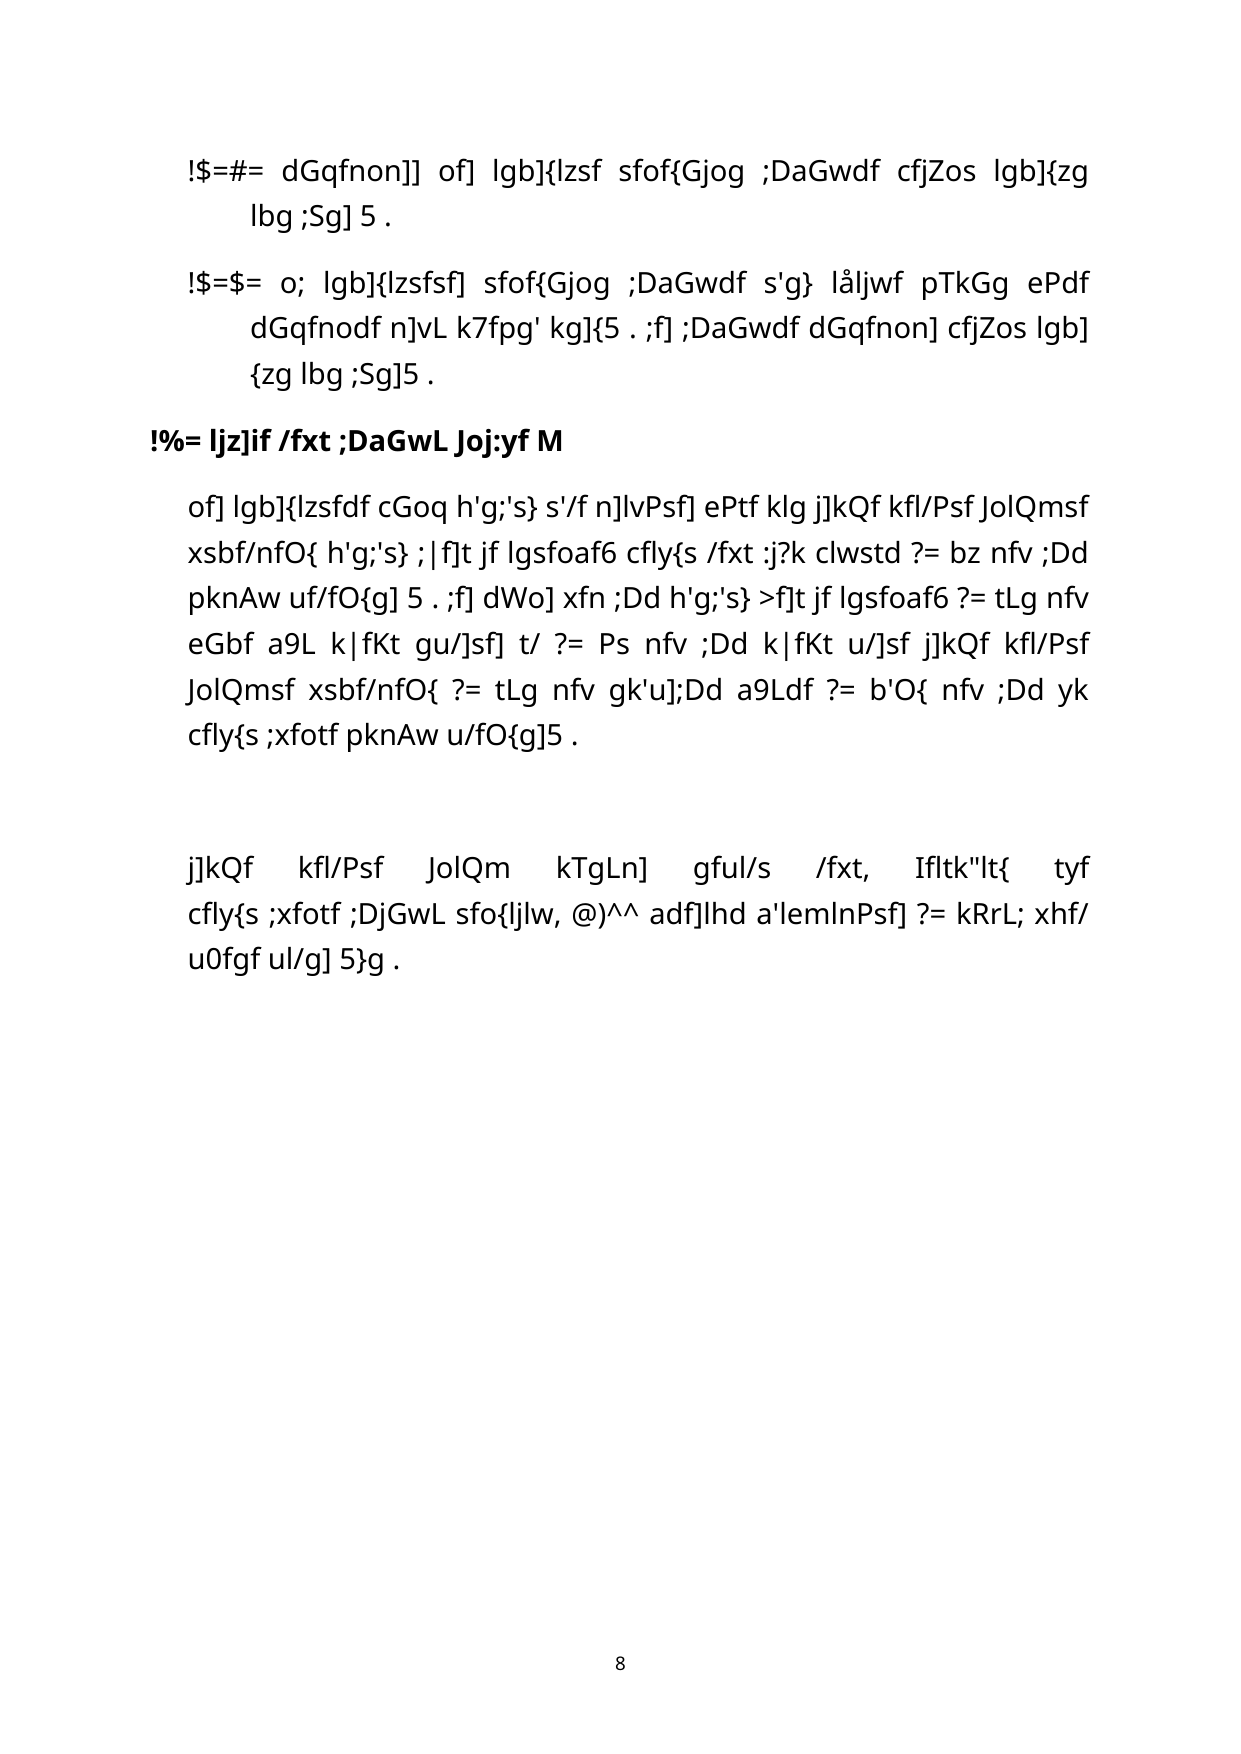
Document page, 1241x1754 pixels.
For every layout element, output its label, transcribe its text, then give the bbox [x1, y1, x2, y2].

text !$=$= o; lgb]{lzsfsf] sfof{Gjog ;DaGwdf s'g} låljwf pTkGg ePdf dGqfnodf n]vL k7fpg' kg]{5 . ;f] ;DaGwdf dGqfnon] cfjZos lgb]{zg lbg ;Sg]5 . [187, 262, 1090, 393]
text j]kQf kfl/Psf JolQm kTgLn] gful/s /fxt, Ifltk"lt{ tyf cfly{s ;xfotf ;DjGwL sfo{ljlw, @)^^ adf]lhd a'lemlnPsf] ?= kRrL; xhf/ u0fgf ul/g] 5}g . [187, 847, 1090, 978]
text !$=#= dGqfnon]] of] lgb]{lzsf sfof{Gjog ;DaGwdf cfjZos lgb]{zg lbg ;Sg] 5 . [187, 150, 1090, 235]
text of] lgb]{lzsfdf cGoq h'g;'s} s'/f n]lvPsf] ePtf klg j]kQf kfl/Psf JolQmsf xsbf/nfO{ h'g;'s} ;|f]t jf lgsfoaf6 cfly{s /fxt :j?k clwstd ?= bz nfv ;Dd pknAw uf/fO{g] 5 . ;f] dWo] xfn ;Dd h'g;'s} >f]t jf lgsfoaf6 ?= tLg nfv eGbf a9L k|fKt gu/]sf] t/ ?= Ps nfv ;Dd k|fKt u/]sf j]kQf kfl/Psf JolQmsf xsbf/nfO{ ?= tLg nfv gk'u];Dd a9Ldf ?= b'O{ nfv ;Dd yk cfly{s ;xfotf pknAw u/fO{g]5 . [187, 486, 1090, 754]
text !%= ljz]if /fxt ;DaGwL Joj:yf M [150, 420, 1090, 459]
